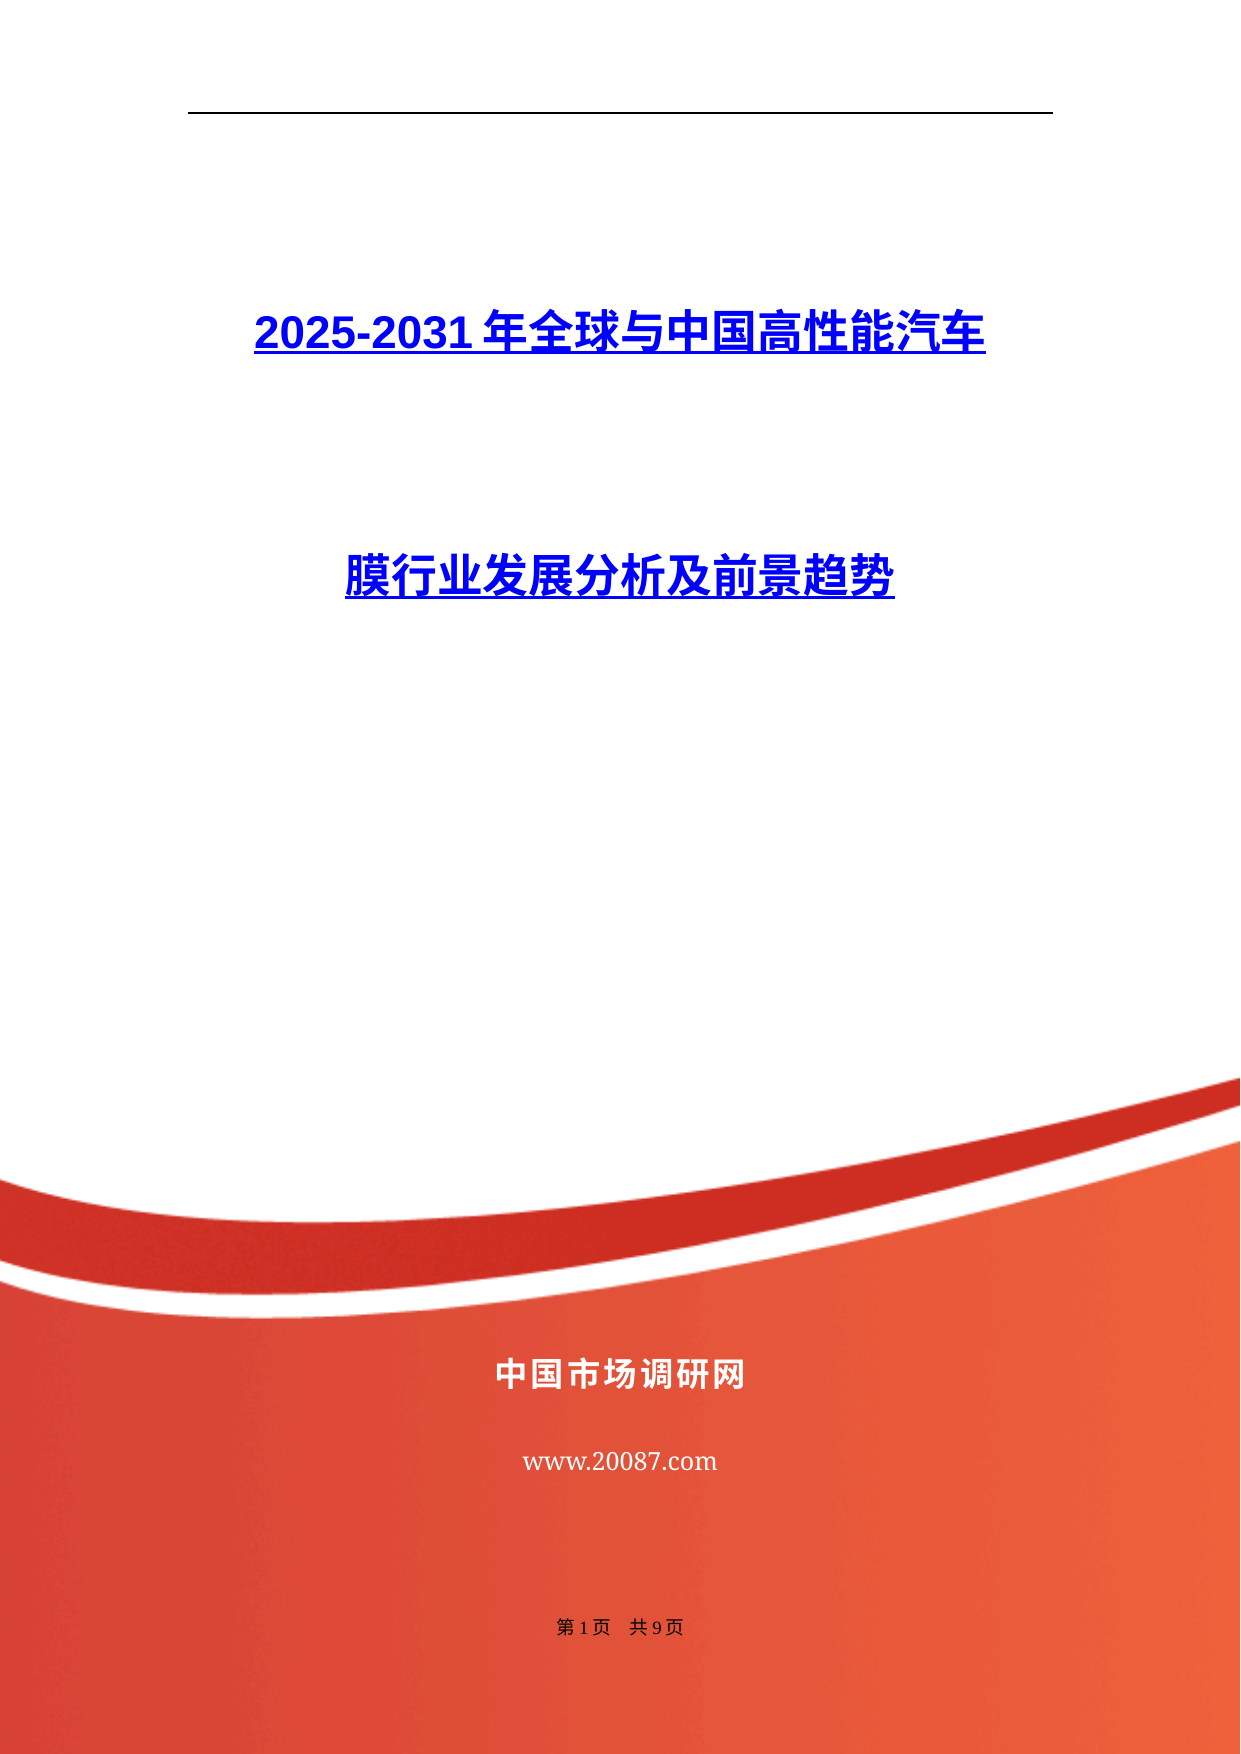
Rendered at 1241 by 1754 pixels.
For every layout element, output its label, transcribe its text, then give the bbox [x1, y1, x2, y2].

subtitle 中国市场调研网 [187, 1339, 1053, 1404]
picture [0, 1006, 1241, 1754]
table_header 2025-2031年全球与中国高性能汽车膜行业发展分析及前景趋势 [188, 207, 1053, 773]
text www.20087.com [187, 1428, 1053, 1493]
